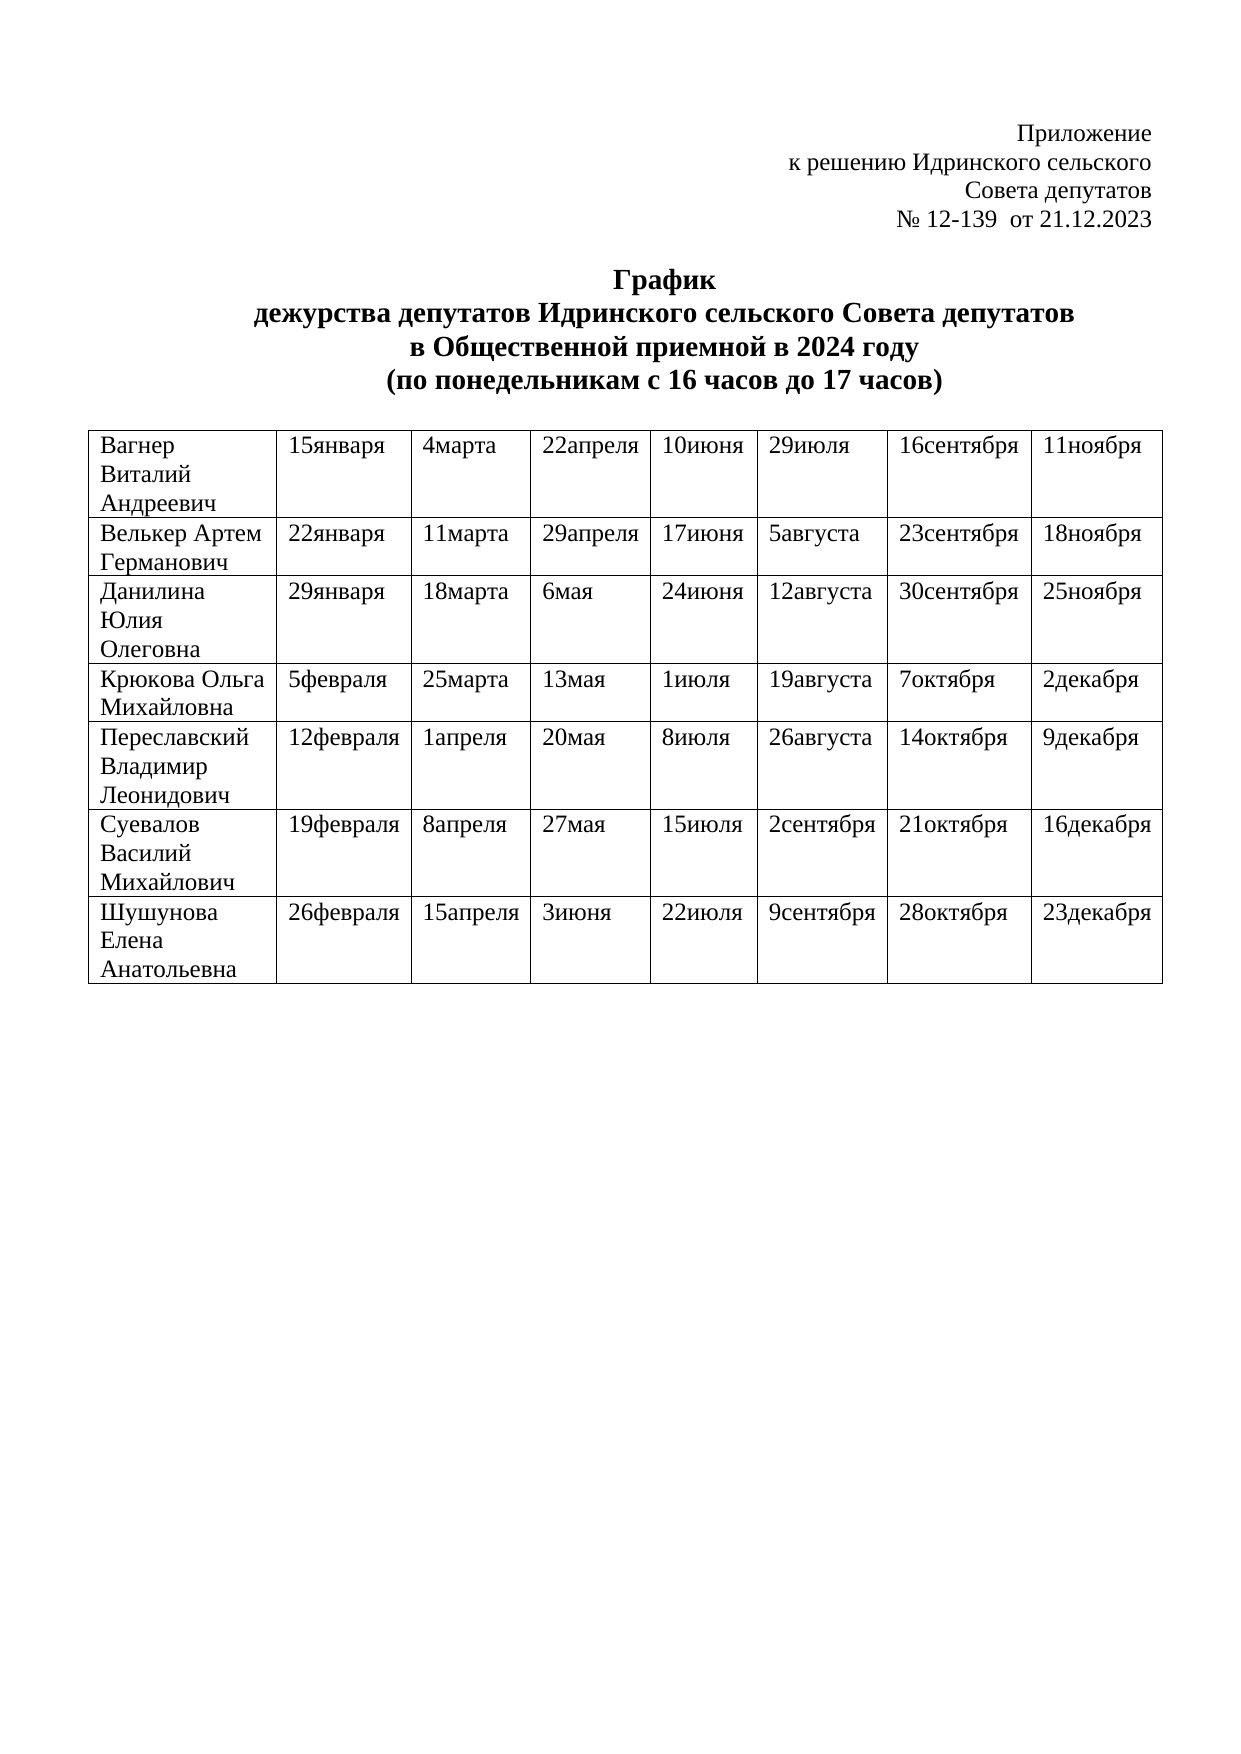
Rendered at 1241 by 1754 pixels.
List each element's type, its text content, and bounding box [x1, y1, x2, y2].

table_cell 5августа [758, 518, 887, 575]
table_cell 26августа [758, 722, 887, 808]
text График [177, 262, 1152, 295]
table_header 10июня [651, 431, 757, 517]
text (по понедельникам с 16 часов до 17 часов) [177, 362, 1152, 396]
table_cell 8июля [651, 722, 757, 808]
table_cell 15апреля [412, 897, 530, 983]
table_header 15января [277, 431, 411, 517]
table_cell 7октября [888, 664, 1031, 721]
table_cell 18ноября [1032, 518, 1162, 575]
table_cell 5февраля [277, 664, 411, 721]
table_cell 12февраля [277, 722, 411, 808]
table_cell 18марта [412, 576, 530, 663]
table_cell 22января [277, 518, 411, 575]
table_cell 21октября [888, 810, 1031, 896]
table_cell 15июля [651, 810, 757, 896]
table_cell 20мая [531, 722, 650, 808]
table_header 11ноября [1032, 431, 1162, 517]
table_cell 19февраля [277, 810, 411, 896]
text дежурства депутатов Идринского сельского Совета депутатов [177, 295, 1152, 329]
text Приложение [177, 118, 1152, 147]
table_cell 26февраля [277, 897, 411, 983]
table_cell Крюкова Ольга Михайловна [89, 664, 276, 721]
table_header 16сентября [888, 431, 1031, 517]
table_cell 24июня [651, 576, 757, 663]
table_cell 12августа [758, 576, 887, 663]
table_cell 19августа [758, 664, 887, 721]
table_cell 27мая [531, 810, 650, 896]
table_cell 11марта [412, 518, 530, 575]
table_cell 2сентября [758, 810, 887, 896]
table_cell 3июня [531, 897, 650, 983]
table_header Вагнер Виталий Андреевич [89, 431, 276, 517]
table_cell 23декабря [1032, 897, 1162, 983]
table_header 4марта [412, 431, 530, 517]
table_cell 30сентября [888, 576, 1031, 663]
table_cell 9декабря [1032, 722, 1162, 808]
table_cell 1апреля [412, 722, 530, 808]
text в Общественной приемной в 2024 году [177, 329, 1152, 362]
table_cell Данилина Юлия Олеговна [89, 576, 276, 663]
table_cell 16декабря [1032, 810, 1162, 896]
table_cell 1июля [651, 664, 757, 721]
table_cell 28октября [888, 897, 1031, 983]
text № 12-139 от 21.12.2023 [177, 204, 1152, 233]
table_cell 29января [277, 576, 411, 663]
table_cell 14октября [888, 722, 1031, 808]
table_cell 22июля [651, 897, 757, 983]
table_cell 25марта [412, 664, 530, 721]
table_cell 17июня [651, 518, 757, 575]
table_cell 13мая [531, 664, 650, 721]
table_cell 2декабря [1032, 664, 1162, 721]
table_cell Переславский Владимир Леонидович [89, 722, 276, 808]
table_cell 8апреля [412, 810, 530, 896]
table_header 29июля [758, 431, 887, 517]
table_cell 25ноября [1032, 576, 1162, 663]
table_cell Суевалов Василий Михайлович [89, 810, 276, 896]
table_cell 29апреля [531, 518, 650, 575]
table_cell Велькер Артем Германович [89, 518, 276, 575]
table_cell 6мая [531, 576, 650, 663]
text к решению Идринского сельского Совета депутатов [177, 147, 1152, 204]
table_cell 9сентября [758, 897, 887, 983]
table_cell 23сентября [888, 518, 1031, 575]
table_header 22апреля [531, 431, 650, 517]
table_cell Шушунова Елена Анатольевна [89, 897, 276, 983]
